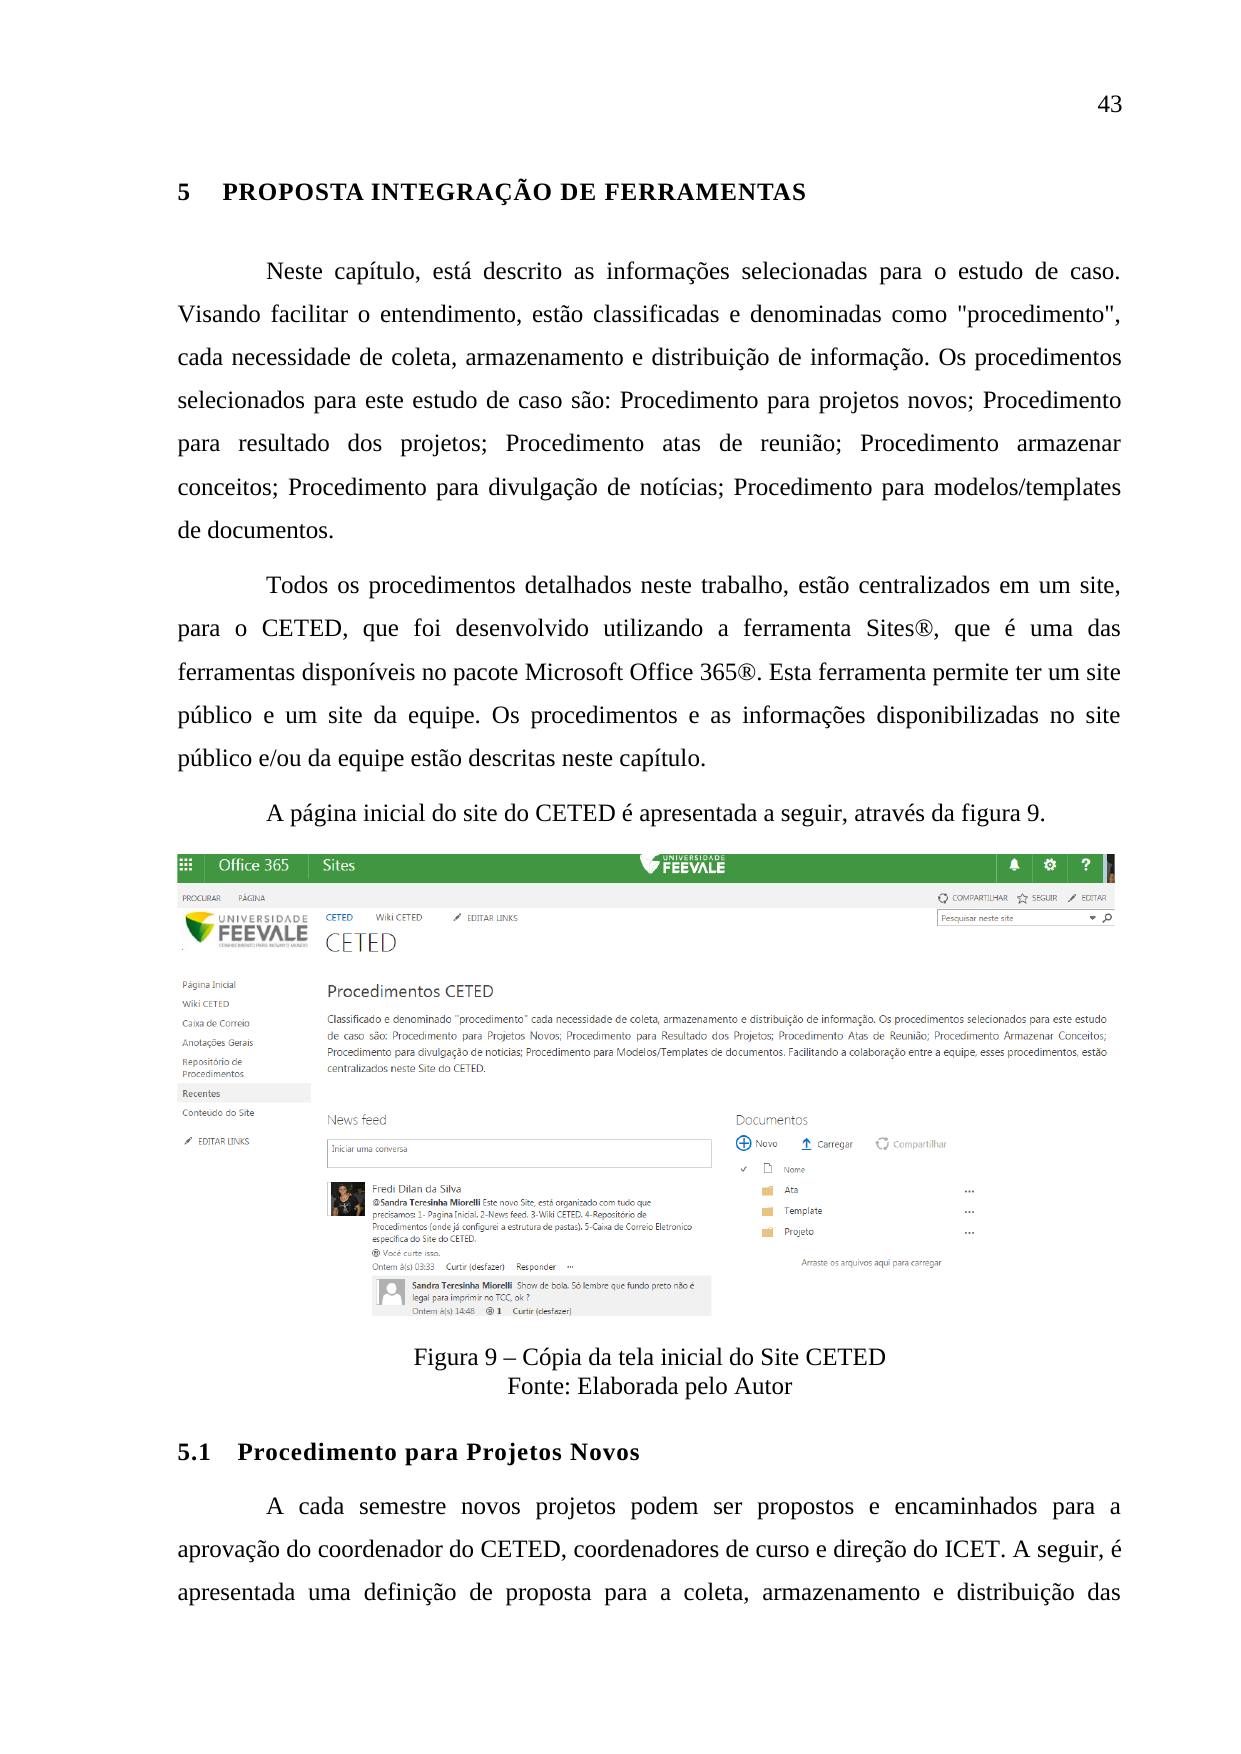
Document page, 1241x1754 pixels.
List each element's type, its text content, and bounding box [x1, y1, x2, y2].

text Neste capítulo, está descrito as informações selecionadas para o estudo de caso. Visando facilitar o entendimento, estão classificadas e denominadas como "procedimento", cada necessidade de coleta, armazenamento e distribuição de informação. Os procedimentos selecionados para este estudo de caso são: Procedimento para projetos novos; Procedimento para resultado dos projetos; Procedimento atas de reunião; Procedimento armazenar conceitos; Procedimento para divulgação de notícias; Procedimento para modelos/templates de documentos. [177, 256, 1122, 543]
picture [177, 854, 1115, 1316]
text A página inicial do site do CETED é apresentada a seguir, através da figura 9. [177, 798, 1122, 827]
subtitle PROPOSTA INTEGRAÇÃO DE FERRAMENTAS [177, 177, 1122, 206]
subtitle Procedimento para Projetos Novos [177, 1437, 1122, 1466]
text Todos os procedimentos detalhados neste trabalho, estão centralizados em um site, para o CETED, que foi desenvolvido utilizando a ferramenta Sites®, que é uma das ferramentas disponíveis no pacote Microsoft Office 365®. Esta ferramenta permite ter um site público e um site da equipe. Os procedimentos e as informações disponibilizadas no site público e/ou da equipe estão descritas neste capítulo. [177, 570, 1122, 772]
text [177, 1491, 1122, 1606]
text Figura 9 – Cópia da tela inicial do Site CETED [177, 1342, 1122, 1371]
text Fonte: Elaborada pelo Autor [177, 1371, 1122, 1400]
